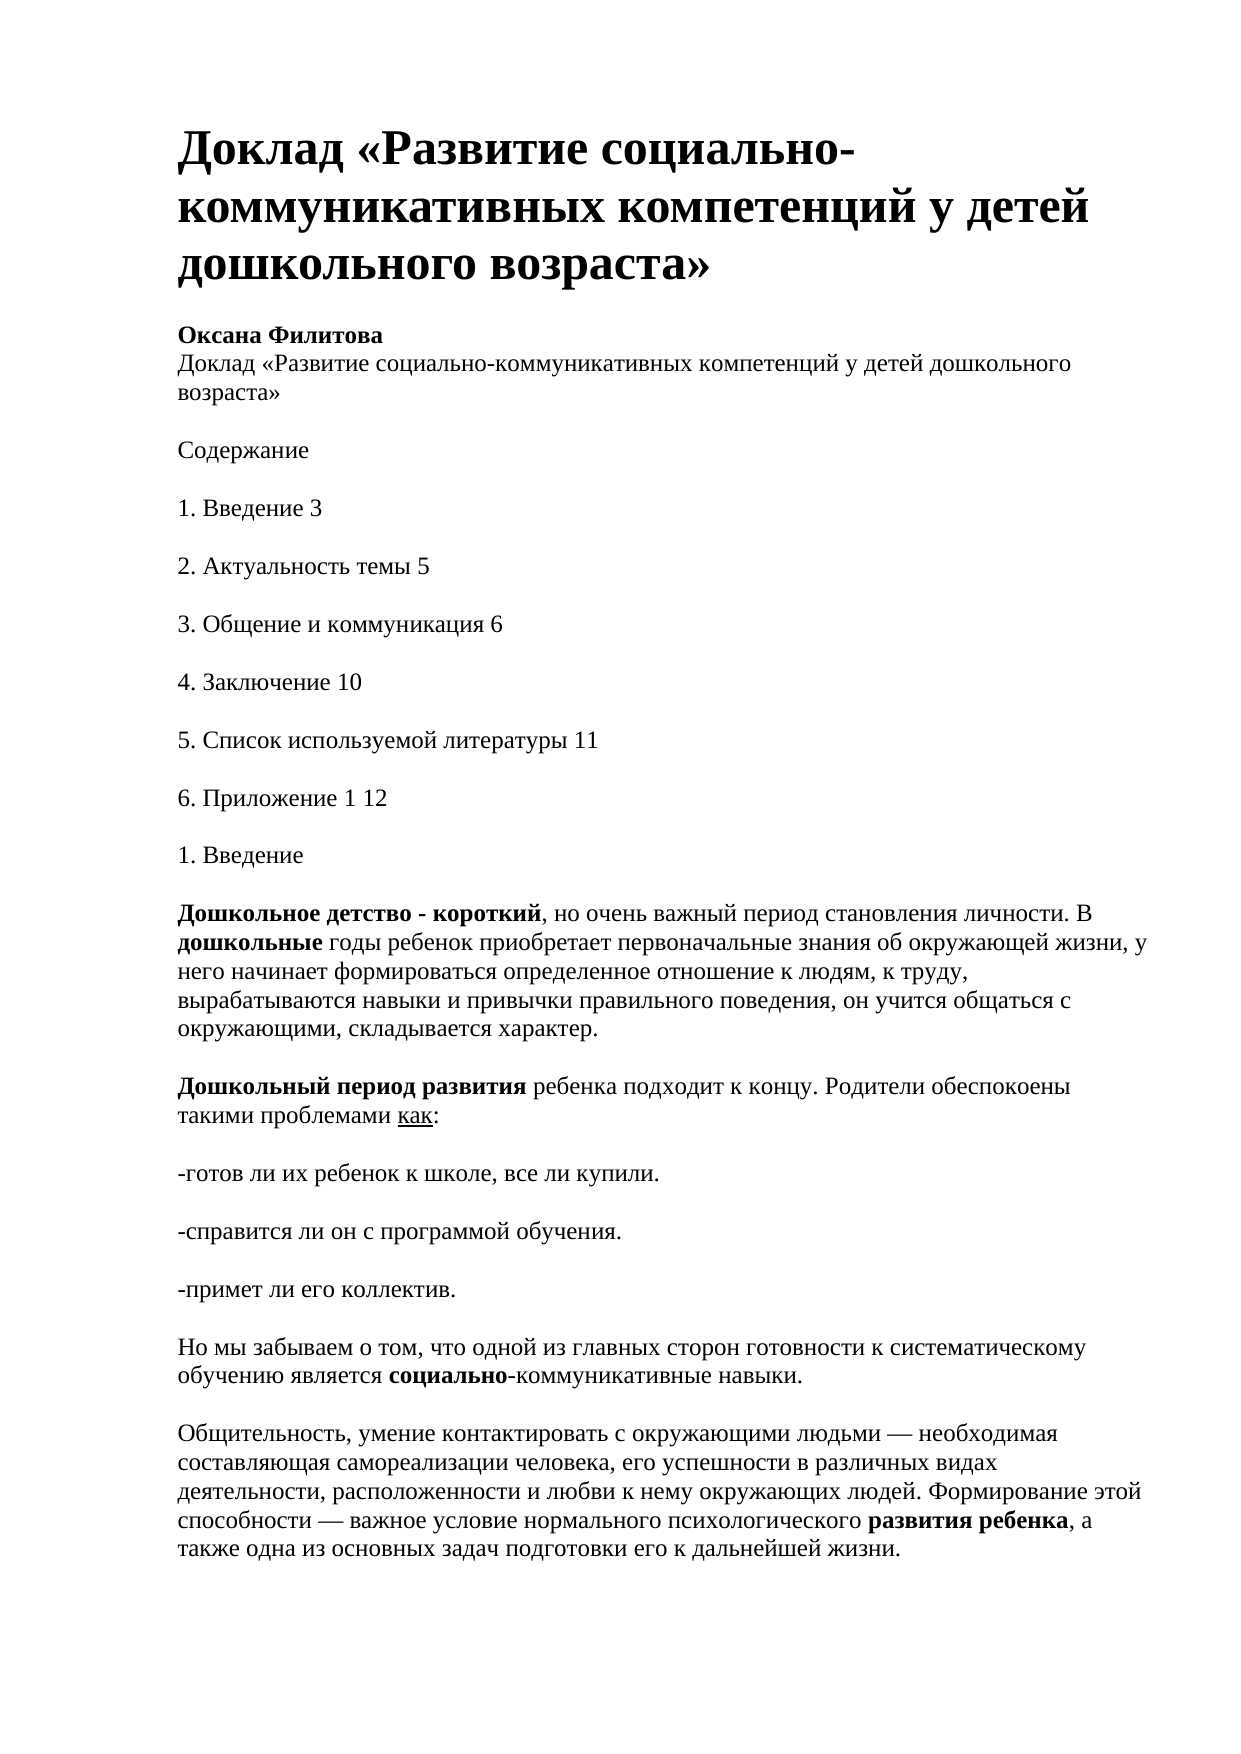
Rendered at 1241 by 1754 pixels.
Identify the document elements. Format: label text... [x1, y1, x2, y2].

text -готов ли их ребенок к школе, все ли купили. [177, 1158, 1152, 1187]
text Общительность, умение контактировать с окружающими людьми — необходимая составляющая самореализации человека, его успешности в различных видах деятельности, расположенности и любви к нему окружающих людей. Формирование этой способности — важное условие нормального психологического развития ребенка, а также одна из основных задач подготовки его к дальнейшей жизни. [177, 1418, 1152, 1562]
text 6. Приложение 1 12 [177, 783, 1152, 811]
text 5. Список используемой литературы 11 [177, 725, 1152, 753]
text -примет ли его коллектив. [177, 1274, 1152, 1303]
text 4. Заключение 10 [177, 667, 1152, 696]
text Оксана Филитова Доклад «Развитие социально-коммуникативных компетенций у детей дошкольного возраста» [177, 320, 1152, 406]
text 1. Введение [177, 841, 1152, 869]
text -справится ли он с программой обучения. [177, 1216, 1152, 1245]
text Дошкольное детство - короткий, но очень важный период становления личности. В дошкольные годы ребенок приобретает первоначальные знания об окружающей жизни, у него начинает формироваться определенное отношение к людям, к труду, вырабатываются навыки и привычки правильного поведения, он учится общаться с окружающими, складывается характер. [177, 898, 1152, 1042]
text Дошкольный период развития ребенка подходит к концу. Родители обеспокоены такими проблемами как: [177, 1071, 1152, 1129]
text Но мы забываем о том, что одной из главных сторон готовности к систематическому обучению является социально-коммуникативные навыки. [177, 1332, 1152, 1389]
text Содержание [177, 435, 1152, 464]
text 3. Общение и коммуникация 6 [177, 609, 1152, 638]
text 2. Актуальность темы 5 [177, 551, 1152, 580]
text Доклад «Развитие социально-коммуникативных компетенций у детей дошкольного возраста» [177, 118, 1152, 291]
text 1. Введение 3 [177, 493, 1152, 522]
